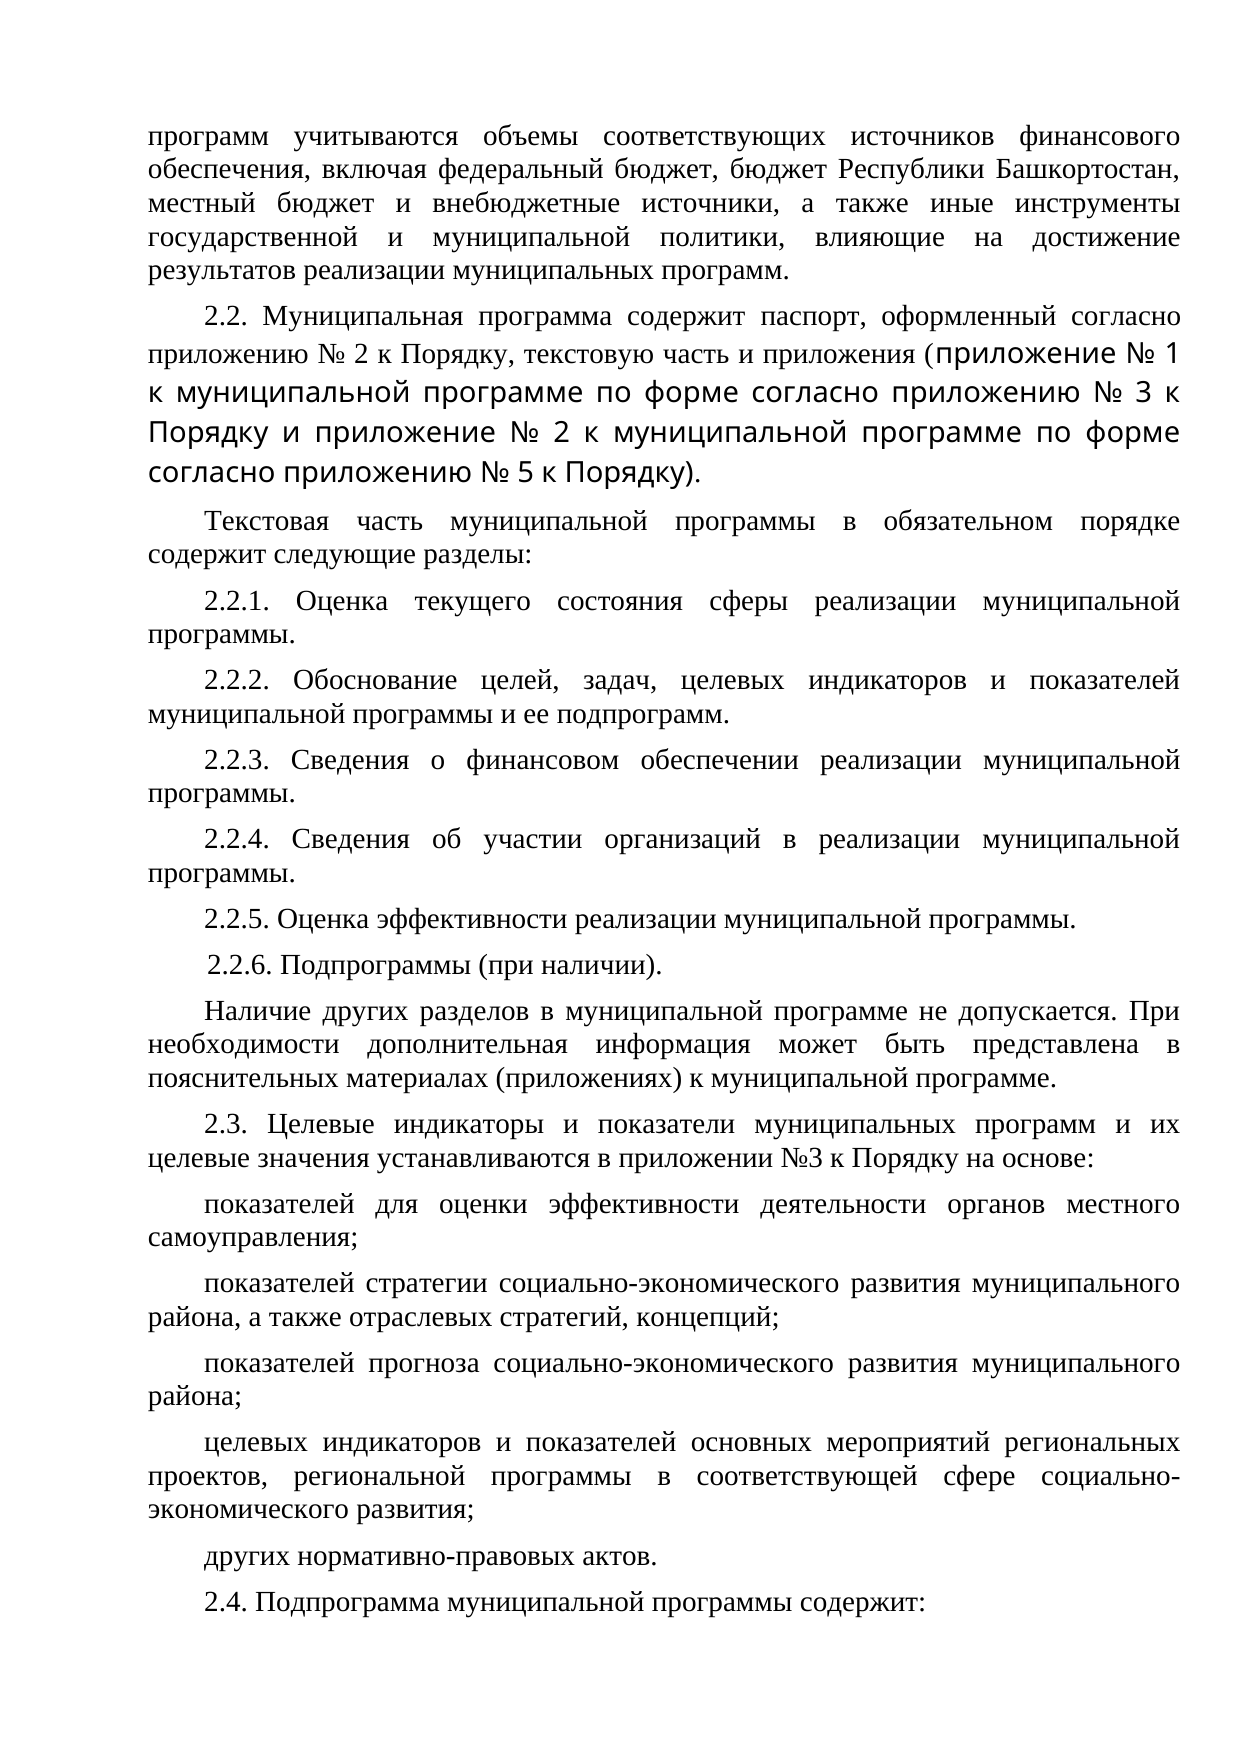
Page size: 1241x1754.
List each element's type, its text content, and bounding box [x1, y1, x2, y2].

text 2.2. Муниципальная программа содержит паспорт, оформленный согласно приложению № 2 к Порядку, текстовую часть и приложения (приложение № 1 к муниципальной программе по форме согласно приложению № 3 к Порядку и приложение № 2 к муниципальной программе по форме согласно приложению № 5 к Порядку). [148, 298, 1181, 491]
text 2.2.5. Оценка эффективности реализации муниципальной программы. [148, 901, 1181, 934]
text 2.2.6. Подпрограммы (при наличии). [148, 947, 1181, 981]
text 2.4. Подпрограмма муниципальной программы содержит: [148, 1584, 1181, 1617]
text 2.2.2. Обоснование целей, задач, целевых индикаторов и показателей муниципальной программы и ее подпрограмм. [148, 662, 1181, 729]
text целевых индикаторов и показателей основных мероприятий региональных проектов, региональной программы в соответствующей сфере социально-экономического развития; [148, 1424, 1181, 1525]
text других нормативно-правовых актов. [148, 1538, 1181, 1571]
text Наличие других разделов в муниципальной программе не допускается. При необходимости дополнительная информация может быть представлена в пояснительных материалах (приложениях) к муниципальной программе. [148, 993, 1181, 1094]
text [148, 118, 1181, 286]
text показателей для оценки эффективности деятельности органов местного самоуправления; [148, 1186, 1181, 1253]
text 2.2.1. Оценка текущего состояния сферы реализации муниципальной программы. [148, 583, 1181, 650]
text 2.2.4. Сведения об участии организаций в реализации муниципальной программы. [148, 821, 1181, 888]
text показателей стратегии социально-экономического развития муниципального района, а также отраслевых стратегий, концепций; [148, 1265, 1181, 1332]
text 2.3. Целевые индикаторы и показатели муниципальных программ и их целевые значения устанавливаются в приложении №3 к Порядку на основе: [148, 1106, 1181, 1173]
text показателей прогноза социально-экономического развития муниципального района; [148, 1345, 1181, 1412]
text 2.2.3. Сведения о финансовом обеспечении реализации муниципальной программы. [148, 742, 1181, 809]
text Текстовая часть муниципальной программы в обязательном порядке содержит следующие разделы: [148, 503, 1181, 570]
